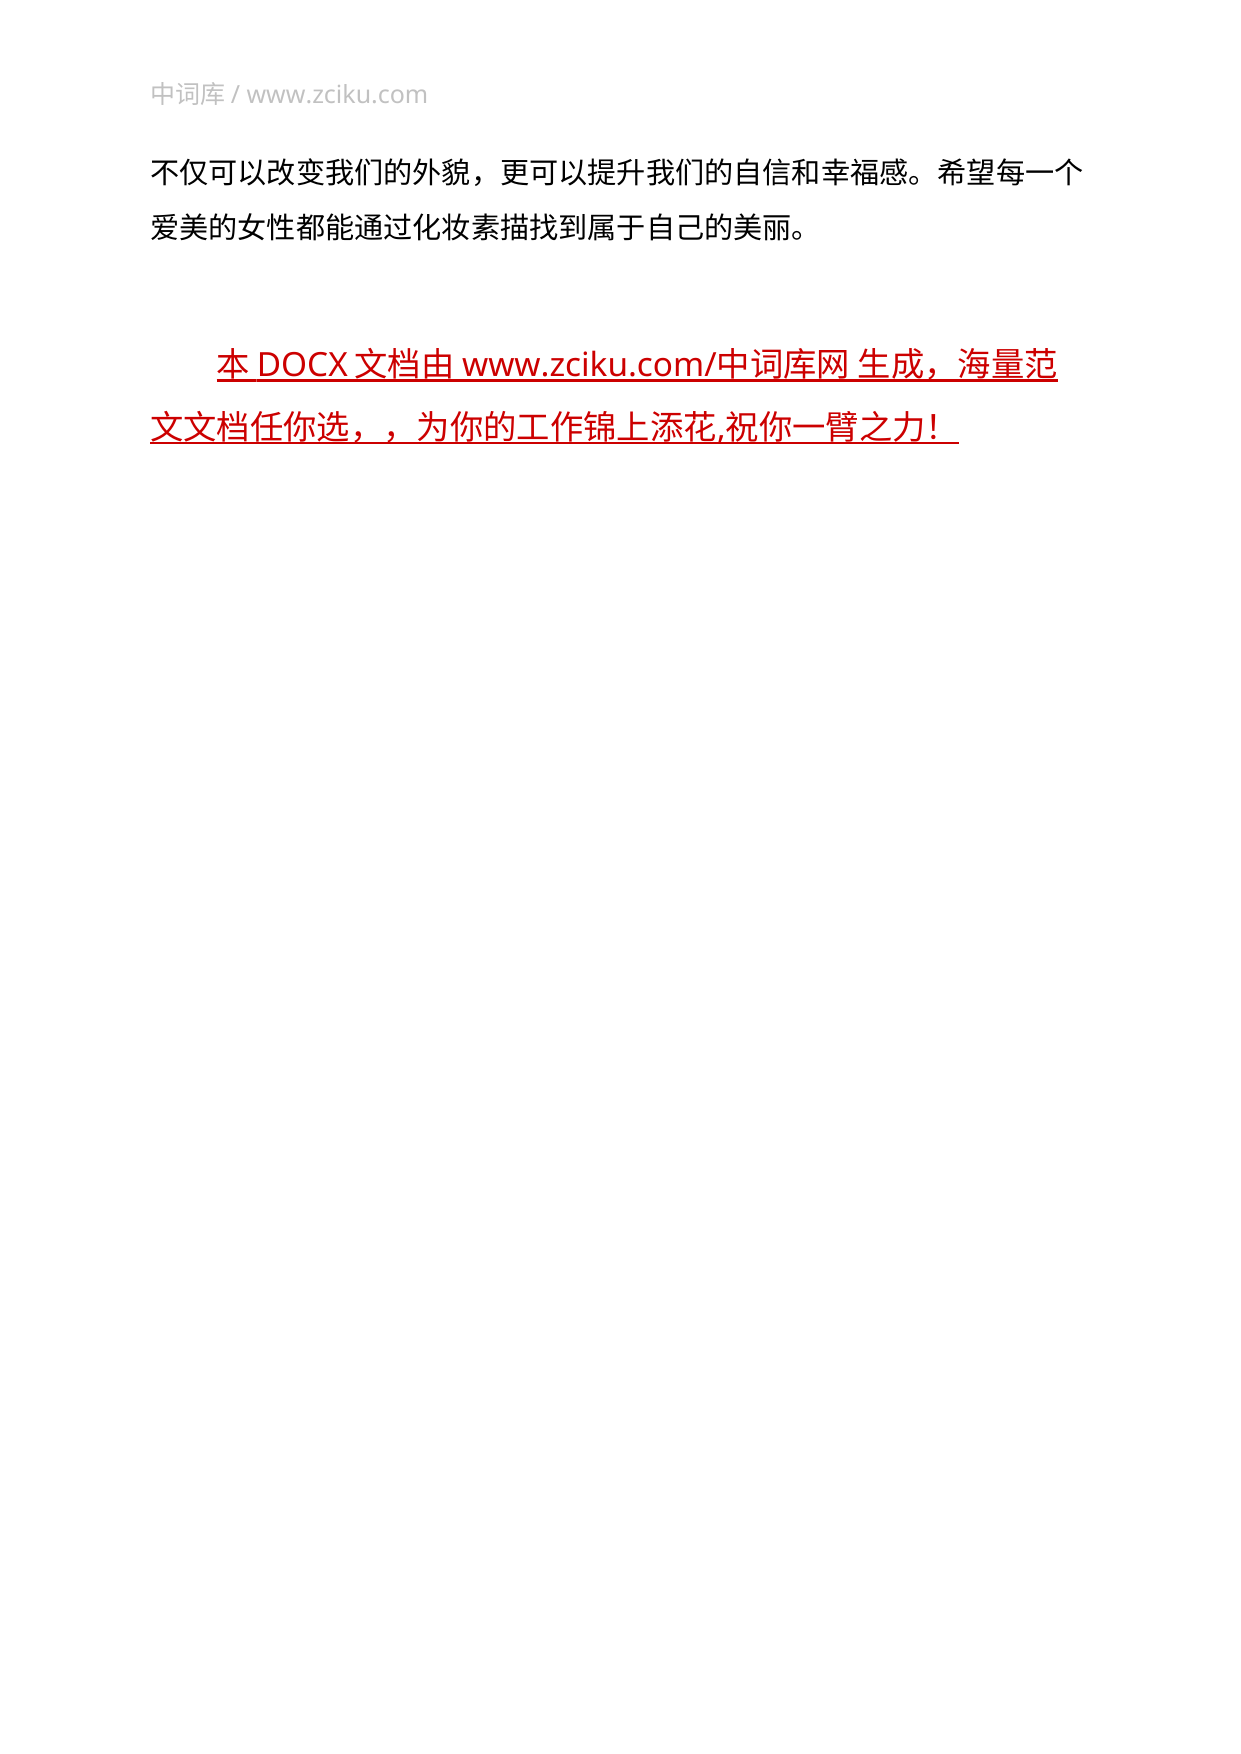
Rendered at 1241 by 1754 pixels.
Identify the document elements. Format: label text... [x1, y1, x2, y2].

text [150, 150, 1090, 247]
text 本DOCX文档由 www.zciku.com/中词库网 生成，海量范文文档任你选，，为你的工作锦上添花,祝你一臂之力！ [150, 338, 1090, 449]
